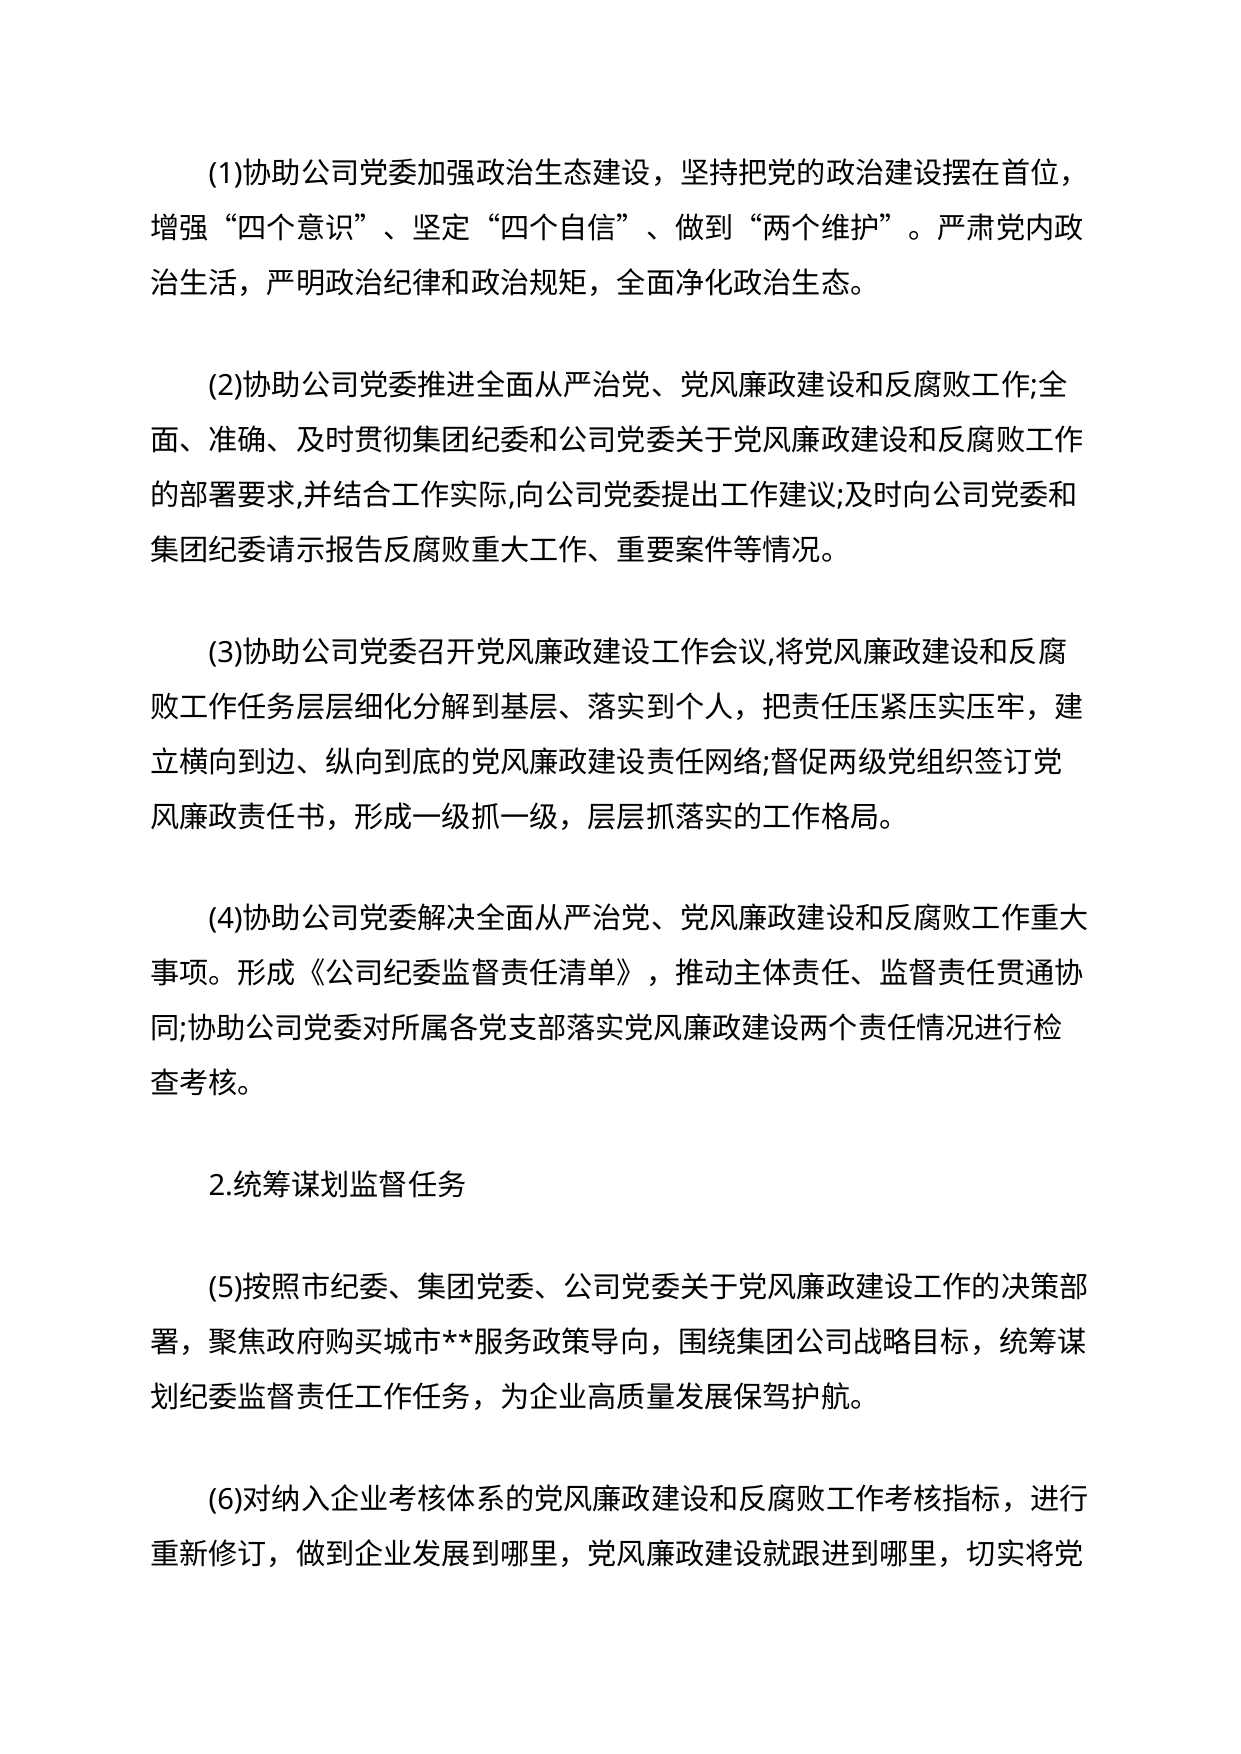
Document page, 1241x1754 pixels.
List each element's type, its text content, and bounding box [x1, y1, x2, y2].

text (2)协助公司党委推进全面从严治党、党风廉政建设和反腐败工作;全面、准确、及时贯彻集团纪委和公司党委关于党风廉政建设和反腐败工作的部署要求,并结合工作实际,向公司党委提出工作建议;及时向公司党委和集团纪委请示报告反腐败重大工作、重要案件等情况。 [150, 362, 1090, 569]
text (1)协助公司党委加强政治生态建设，坚持把党的政治建设摆在首位，增强“四个意识”、坚定“四个自信”、做到“两个维护”。严肃党内政治生活，严明政治纪律和政治规矩，全面净化政治生态。 [150, 150, 1090, 302]
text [150, 1475, 1090, 1573]
text (4)协助公司党委解决全面从严治党、党风廉政建设和反腐败工作重大事项。形成《公司纪委监督责任清单》，推动主体责任、监督责任贯通协同;协助公司党委对所属各党支部落实党风廉政建设两个责任情况进行检查考核。 [150, 895, 1090, 1102]
text (5)按照市纪委、集团党委、公司党委关于党风廉政建设工作的决策部署，聚焦政府购买城市**服务政策导向，围绕集团公司战略目标，统筹谋划纪委监督责任工作任务，为企业高质量发展保驾护航。 [150, 1264, 1090, 1416]
text 2.统筹谋划监督任务 [150, 1162, 1090, 1204]
text (3)协助公司党委召开党风廉政建设工作会议,将党风廉政建设和反腐败工作任务层层细化分解到基层、落实到个人，把责任压紧压实压牢，建立横向到边、纵向到底的党风廉政建设责任网络;督促两级党组织签订党风廉政责任书，形成一级抓一级，层层抓落实的工作格局。 [150, 628, 1090, 836]
